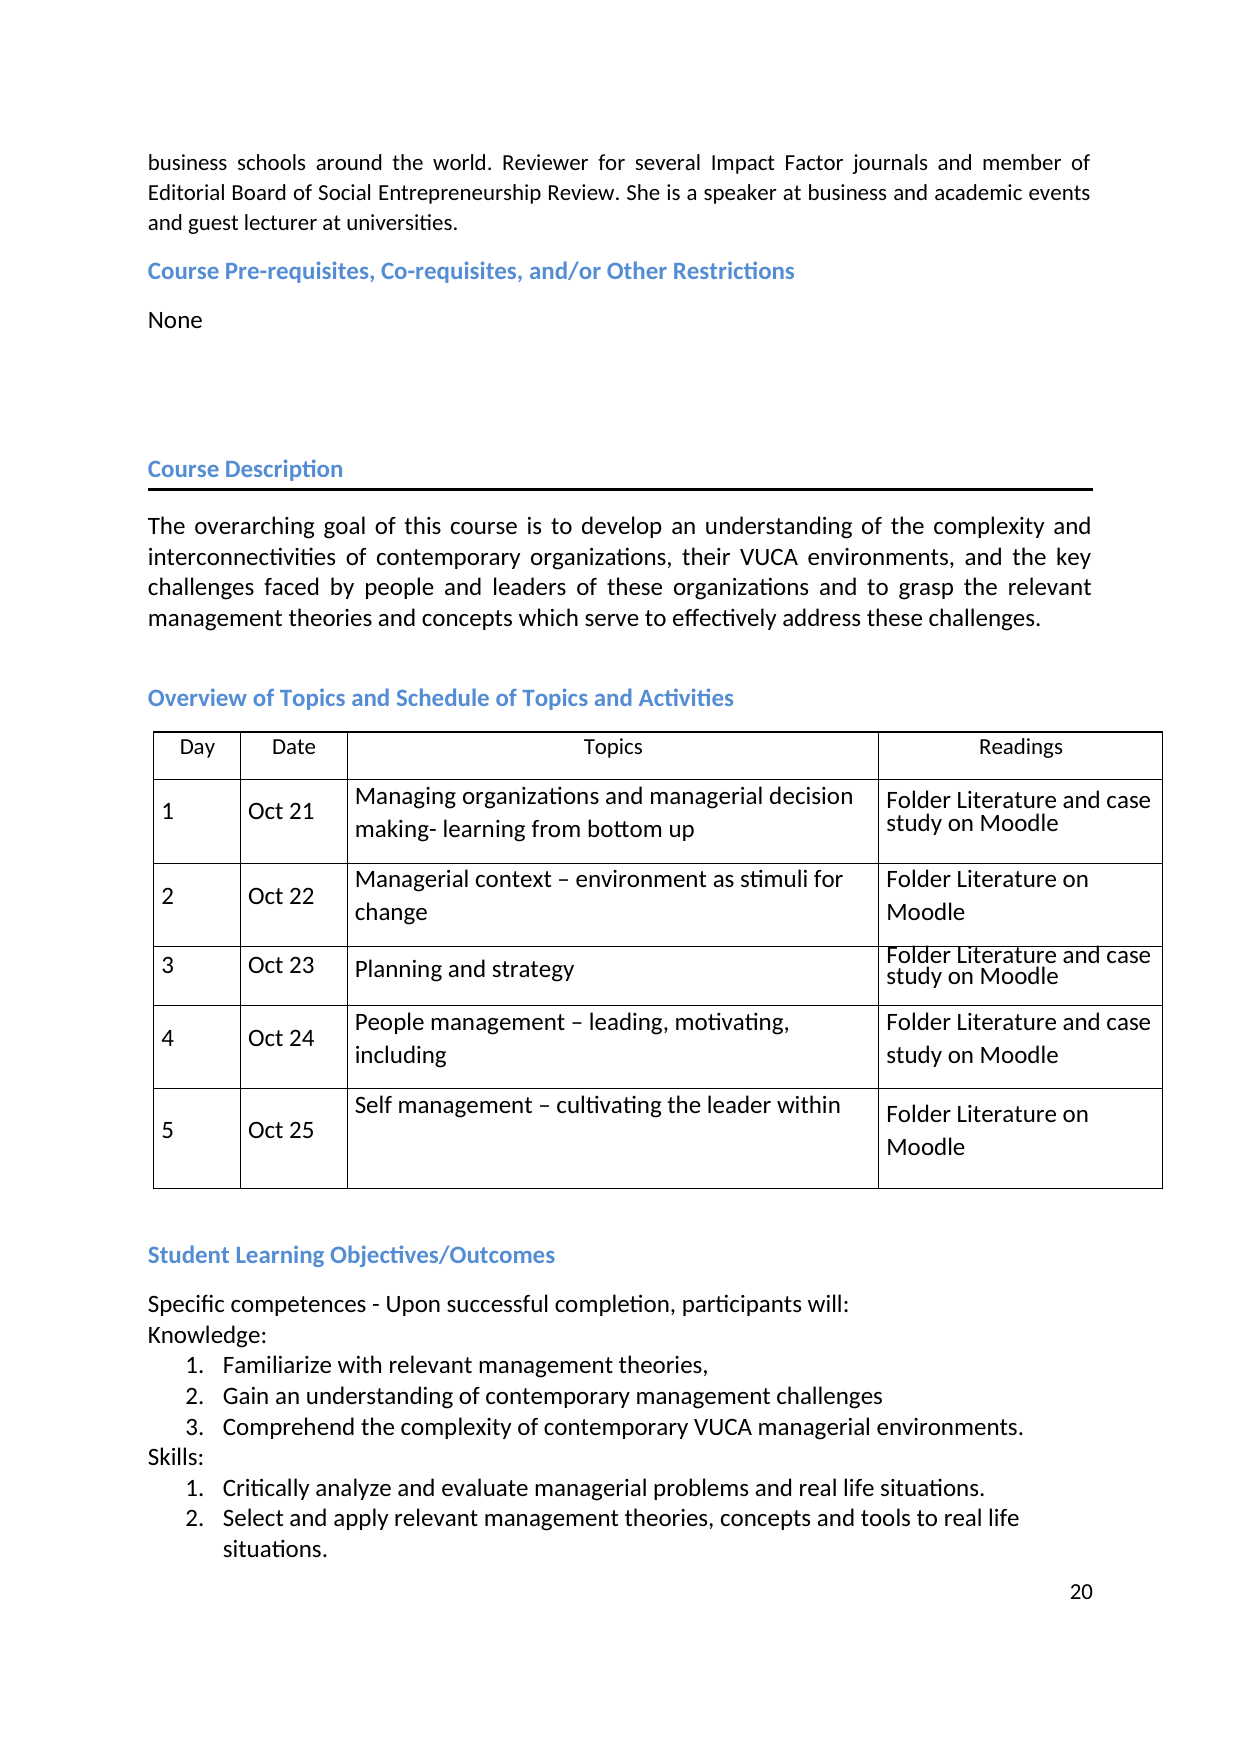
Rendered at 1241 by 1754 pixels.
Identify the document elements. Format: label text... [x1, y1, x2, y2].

text Overview of Topics and Schedule of Topics and Activities [148, 682, 1093, 712]
table_cell Oct 22 [241, 864, 347, 946]
text Skills: [148, 1441, 1093, 1472]
text None [148, 304, 1093, 335]
table_cell 1 [154, 780, 240, 862]
text Student Learning Objectives/Outcomes [148, 1239, 1093, 1269]
table_cell Self management – cultivating the leader within [348, 1089, 878, 1188]
table_header Topics [348, 733, 878, 779]
table_header Date [241, 733, 347, 779]
table_cell Oct 25 [241, 1089, 347, 1188]
table_cell Folder Literature and case study on Moodle [879, 780, 1162, 862]
list Critically analyze and evaluate managerial problems and real life situations. [185, 1472, 1093, 1502]
table_cell 4 [154, 1006, 240, 1088]
list Gain an understanding of contemporary management challenges [185, 1380, 1093, 1411]
table_header Readings [879, 733, 1162, 779]
table_cell Oct 24 [241, 1006, 347, 1088]
table_cell Planning and strategy [348, 947, 878, 1005]
table_cell People management – leading, motivating, including [348, 1006, 878, 1088]
text Course Pre-requisites, Co-requisites, and/or Other Restrictions [148, 255, 1093, 285]
list Select and apply relevant management theories, concepts and tools to real life situations. [185, 1502, 1093, 1563]
text Knowledge: [148, 1319, 1093, 1349]
table_cell Oct 21 [241, 780, 347, 862]
list Comprehend the complexity of contemporary VUCA managerial environments. [185, 1411, 1093, 1441]
table_cell Folder Literature on Moodle [879, 864, 1162, 946]
table_cell Folder Literature and case study on Moodle [879, 1006, 1162, 1088]
text Course Description [148, 453, 1093, 488]
text Specific competences - Upon successful completion, participants will: [148, 1288, 1093, 1319]
table_cell 5 [154, 1089, 240, 1188]
table_cell Oct 23 [241, 947, 347, 1005]
table_cell 3 [154, 947, 240, 1005]
table_cell Folder Literature on Moodle [879, 1089, 1162, 1188]
table_cell Managing organizations and managerial decision making- learning from bottom up [348, 780, 878, 862]
text The overarching goal of this course is to develop an understanding of the complexity and interconnectivities of contemporary organizations, their VUCA environments, and the key challenges faced by people and leaders of these organizations and to grasp the relevant management theories and concepts which serve to effectively address these challenges. [148, 510, 1093, 632]
table_cell Folder Literature and case study on Moodle [879, 947, 1162, 1005]
list Familiarize with relevant management theories, [185, 1349, 1093, 1380]
table_header Day [154, 733, 240, 779]
table_cell 2 [154, 864, 240, 946]
table_cell Managerial context – environment as stimuli for change [348, 864, 878, 946]
